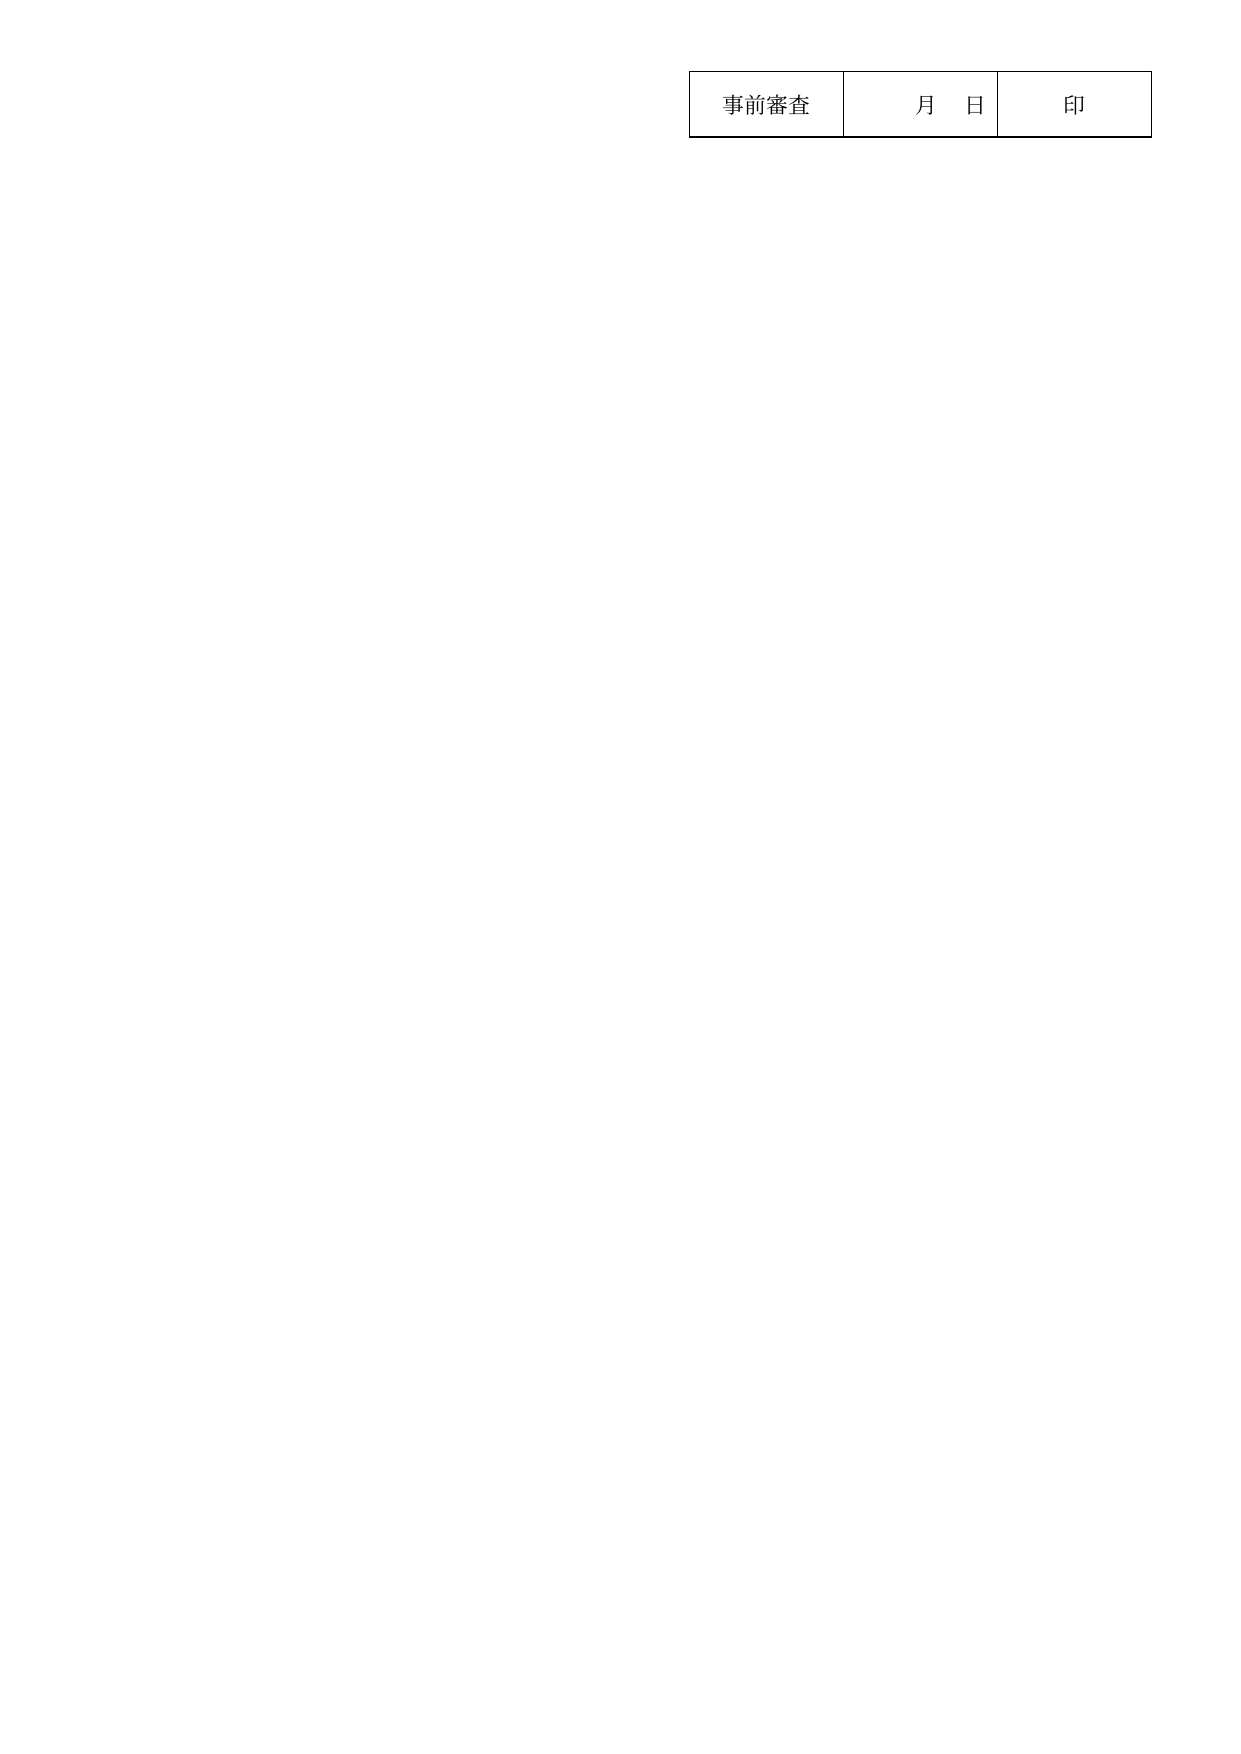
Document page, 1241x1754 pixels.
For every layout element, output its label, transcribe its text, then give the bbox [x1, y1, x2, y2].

table_header 事前審査 [690, 72, 843, 136]
table_header 月 日 [844, 72, 997, 136]
table_header 印 [998, 72, 1151, 136]
